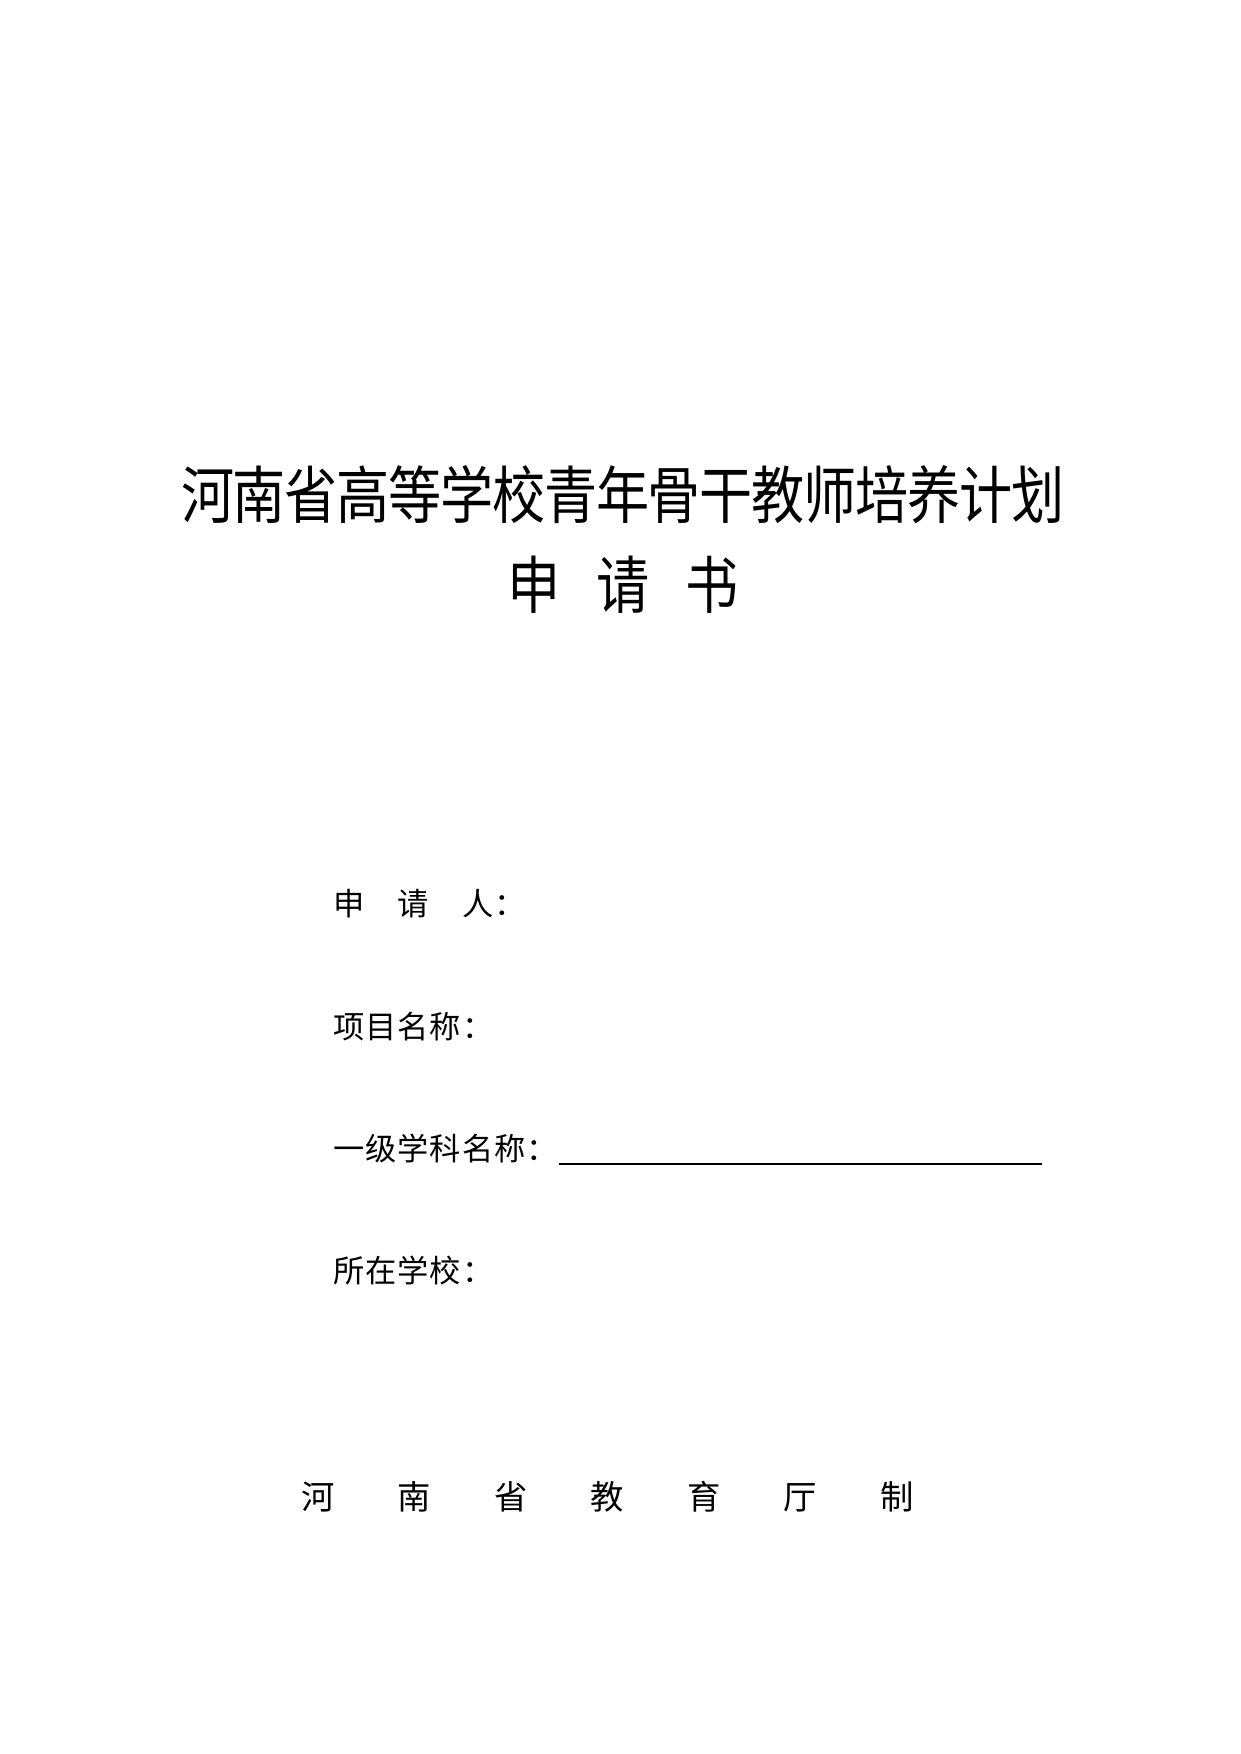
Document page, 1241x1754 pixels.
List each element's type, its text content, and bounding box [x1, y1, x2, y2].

text 河 南 省 教 育 厅 制 [172, 1464, 1074, 1526]
text 一级学科名称： [172, 1116, 1074, 1177]
text 申 请 书 [172, 536, 1074, 627]
text 申 请 人： [172, 872, 1074, 933]
text 河南省高等学校青年骨干教师培养计划 [172, 446, 1074, 536]
text 所在学校： [172, 1238, 1074, 1299]
text 项目名称： [172, 994, 1074, 1055]
